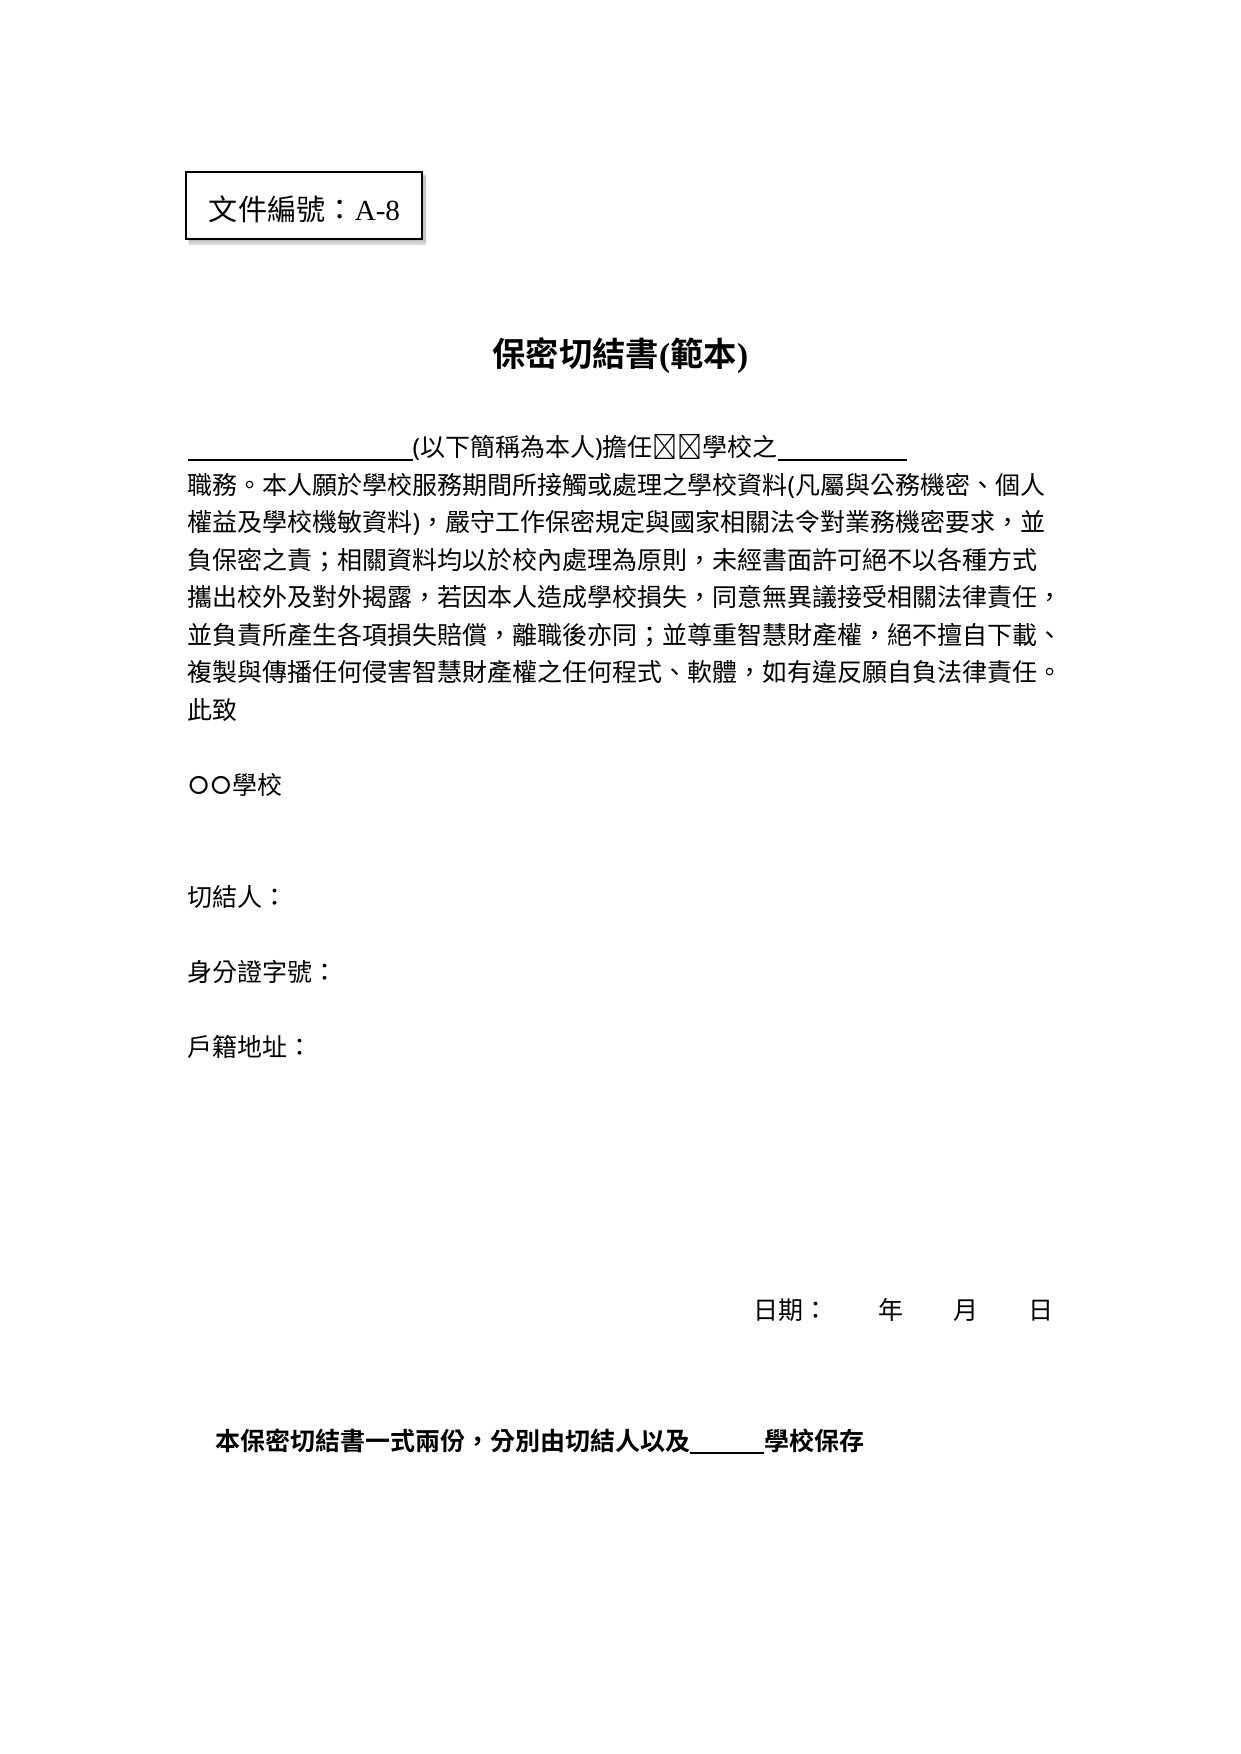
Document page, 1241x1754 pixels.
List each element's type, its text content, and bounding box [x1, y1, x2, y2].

text 學校 [187, 764, 1053, 802]
text 日期： 年 月 日 [187, 1289, 1053, 1327]
text 職務。本人願於學校服務期間所接觸或處理之學校資料(凡屬與公務機密、個人權益及學校機敏資料)，嚴守工作保密規定與國家相關法令對業務機密要求，並負保密之責；相關資料均以於校內處理為原則，未經書面許可絕不以各種方式攜出校外及對外揭露，若因本人造成學校損失，同意無異議接受相關法律責任，並負責所產生各項損失賠償，離職後亦同；並尊重智慧財產權，絕不擅自下載、複製與傳播任何侵害智慧財產權之任何程式、軟體，如有違反願自負法律責任。此致 [187, 464, 1053, 727]
text 保密切結書(範本) [187, 314, 1053, 389]
text 切結人： [187, 877, 1053, 914]
text (以下簡稱為本人)擔任學校之 [187, 427, 1053, 464]
text 身分證字號： [187, 952, 1053, 989]
text 戶籍地址： [187, 1027, 1053, 1064]
